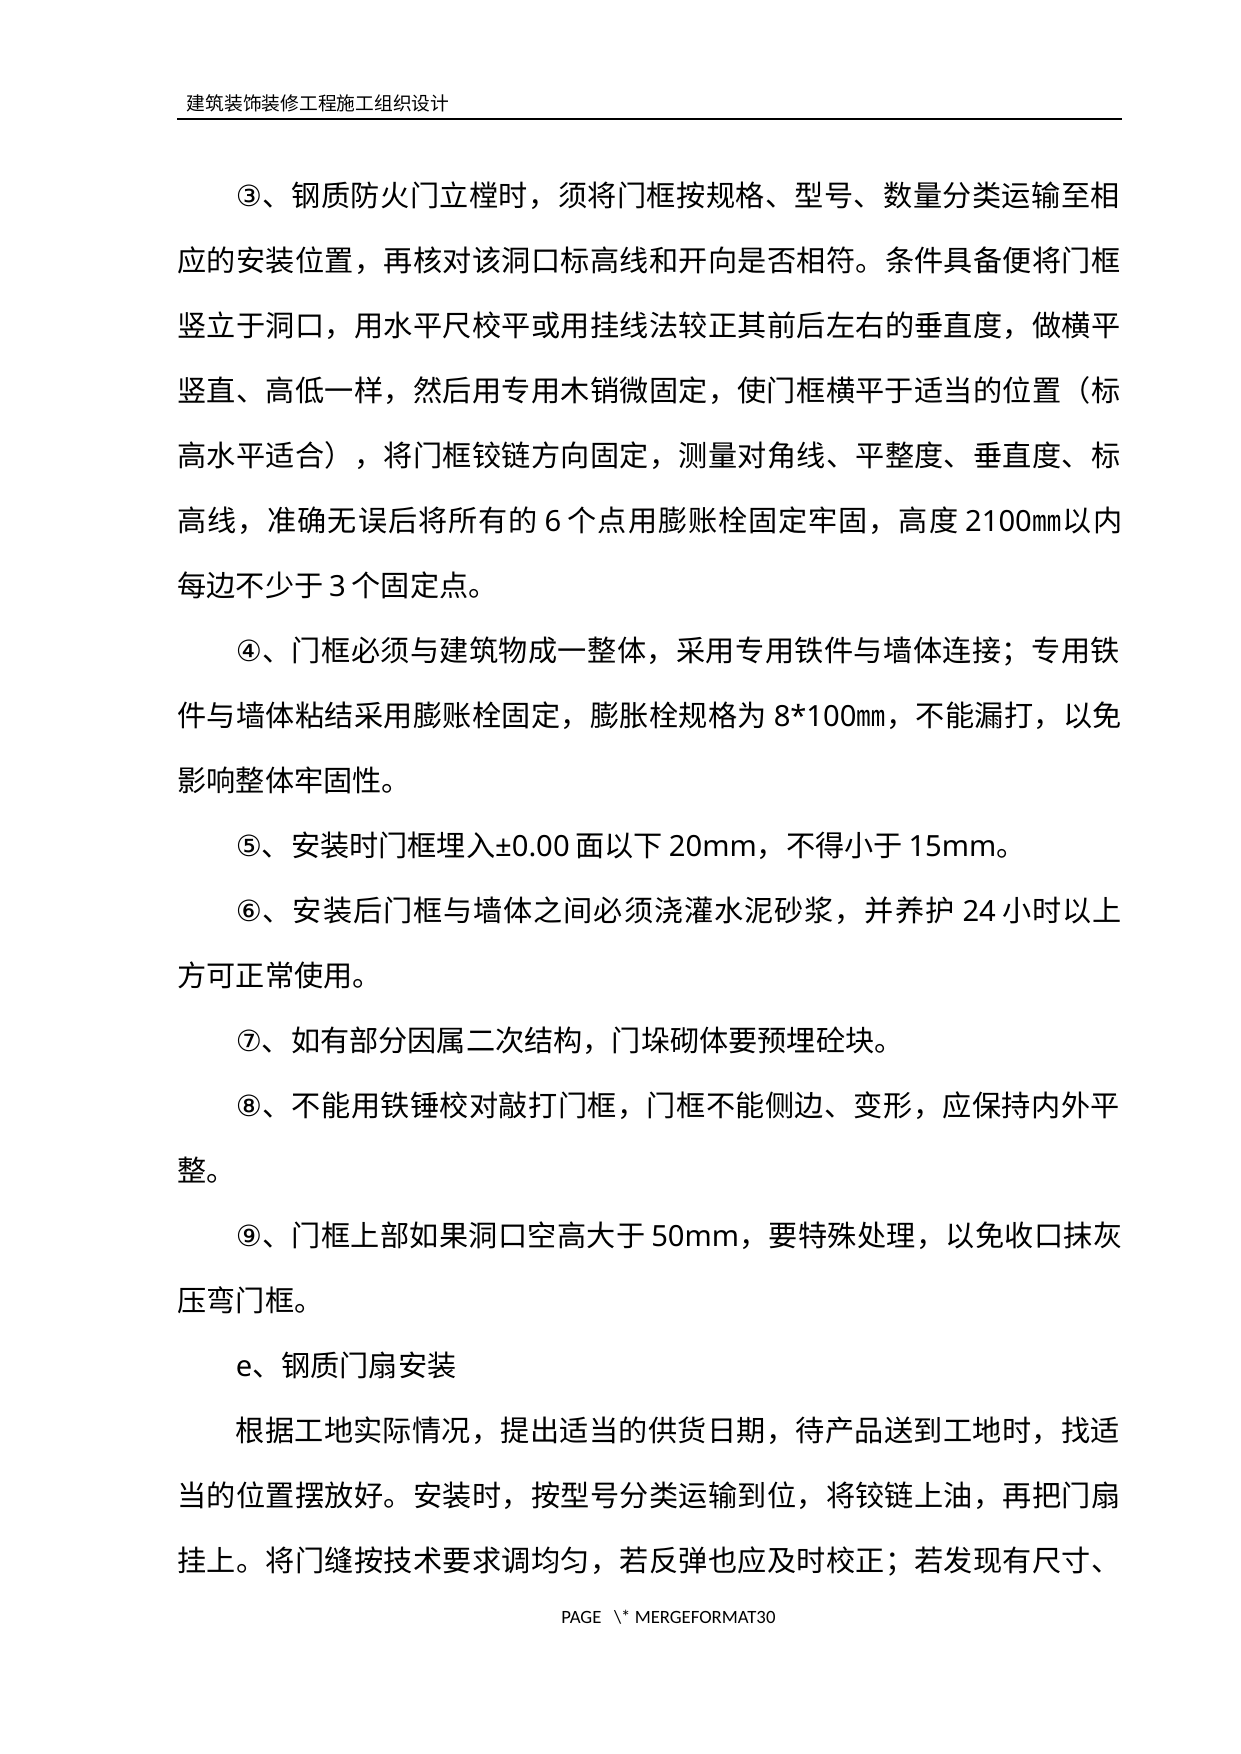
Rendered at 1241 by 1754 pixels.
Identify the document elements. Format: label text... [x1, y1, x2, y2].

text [177, 1396, 1122, 1591]
text ④、门框必须与建筑物成一整体，采用专用铁件与墙体连接；专用铁件与墙体粘结采用膨账栓固定，膨胀栓规格为8*100㎜，不能漏打，以免影响整体牢固性。 [177, 616, 1122, 811]
text ⑧、不能用铁锤校对敲打门框，门框不能侧边、变形，应保持内外平整。 [177, 1071, 1122, 1201]
text e、钢质门扇安装 [177, 1331, 1122, 1396]
text ⑤、安装时门框埋入±0.00面以下20mm，不得小于15mm。 [177, 811, 1122, 876]
text ③、钢质防火门立樘时，须将门框按规格、型号、数量分类运输至相应的安装位置，再核对该洞口标高线和开向是否相符。条件具备便将门框竖立于洞口，用水平尺校平或用挂线法较正其前后左右的垂直度，做横平、竖直、高低一样，然后用专用木销微固定，使门框横平于适当的位置（标高水平适合），将门框铰链方向固定，测量对角线、平整度、垂直度、标高线，准确无误后将所有的6个点用膨账栓固定牢固，高度2100㎜以内每边不少于3个固定点。 [177, 161, 1122, 616]
text ⑥、安装后门框与墙体之间必须浇灌水泥砂浆，并养护24小时以上方可正常使用。 [177, 876, 1122, 1006]
text ⑦、如有部分因属二次结构，门垛砌体要预埋砼块。 [177, 1006, 1122, 1071]
text ⑨、门框上部如果洞口空高大于50mm，要特殊处理，以免收口抹灰压弯门框。 [177, 1201, 1122, 1331]
